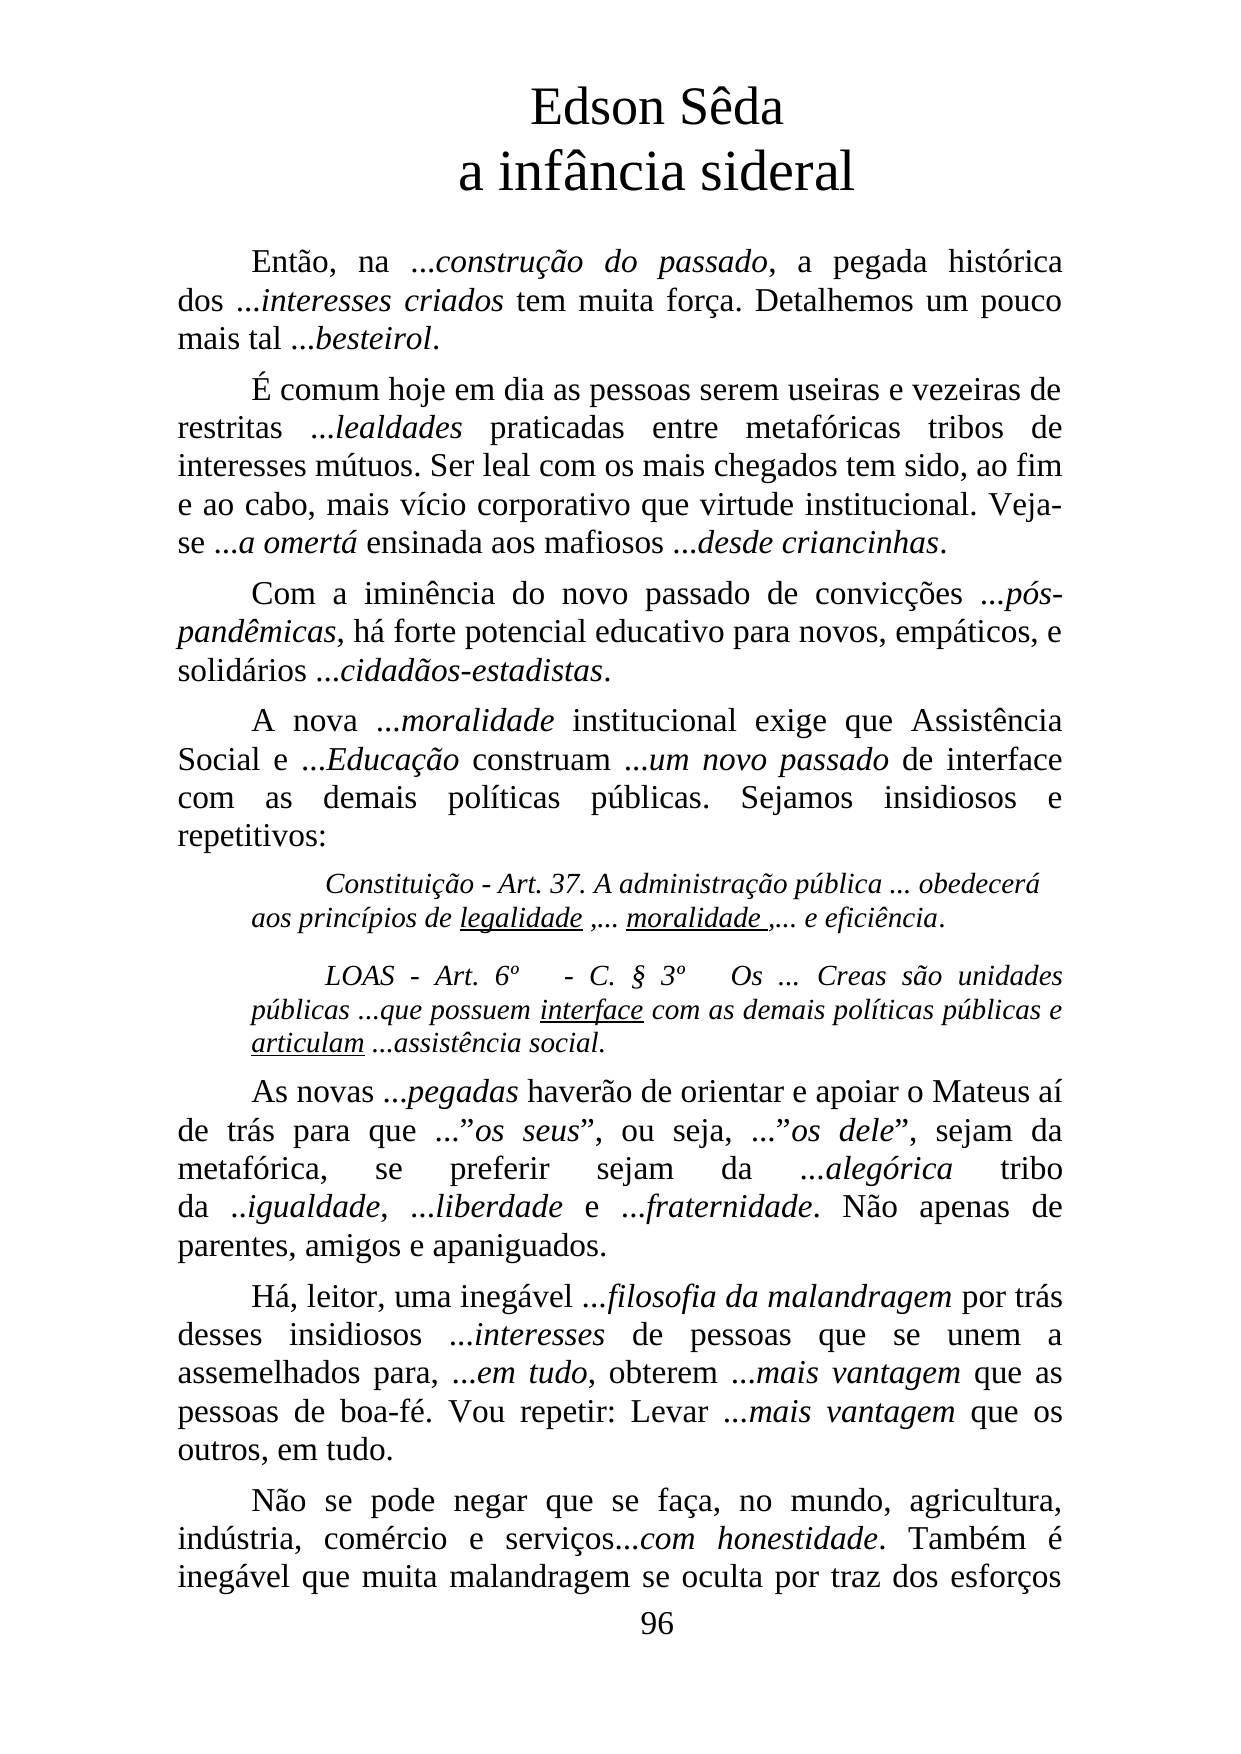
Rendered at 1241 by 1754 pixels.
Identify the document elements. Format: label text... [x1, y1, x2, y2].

text Há, leitor, uma inegável ...filosofia da malandragem por trás desses insidiosos ...interesses de pessoas que se unem a assemelhados para, ...em tudo, obterem ...mais vantagem que as pessoas de boa-fé. Vou repetir: Levar ...mais vantagem que os outros, em tudo. [177, 1276, 1063, 1467]
text Então, na ...construção do passado, a pegada histórica dos ...interesses criados tem muita força. Detalhemos um pouco mais tal ...besteirol. [177, 241, 1063, 356]
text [177, 1480, 1063, 1595]
text LOAS - Art. 6º - C. § 3º Os ... Creas são unidades públicas ...que possuem interface com as demais políticas públicas e articulam ...assistência social. [251, 958, 1063, 1059]
text As novas ...pegadas haverão de orientar e apoiar o Mateus aí de trás para que ...”os seus”, ou seja, ...”os dele”, sejam da metafórica, se preferir sejam da ...alegórica tribo da ..igualdade, ...liberdade e ...fraternidade. Não apenas de parentes, amigos e apaniguados. [177, 1072, 1063, 1263]
text Com a iminência do novo passado de convicções ...pós-pandêmicas, há forte potencial educativo para novos, empáticos, e solidários ...cidadãos-estadistas. [177, 573, 1063, 688]
text A nova ...moralidade institucional exige que Assistência Social e ...Educação construam ...um novo passado de interface com as demais políticas públicas. Sejamos insidiosos e repetitivos: [177, 701, 1063, 854]
text Constituição - Art. administração pública ... obedecerá aos princípios de legalidade ,... moralidade ,... e eficiência. [251, 866, 1063, 933]
text É comum hoje em dia as pessoas serem useiras e vezeiras de restritas ...lealdades praticadas entre metafóricas tribos de interesses mútuos. Ser leal com os mais chegados tem sido, ao fim e ao cabo, mais vício corporativo que virtude institucional. Veja-se ...a omertá ensinada aos mafiosos ...desde criancinhas. [177, 369, 1063, 561]
